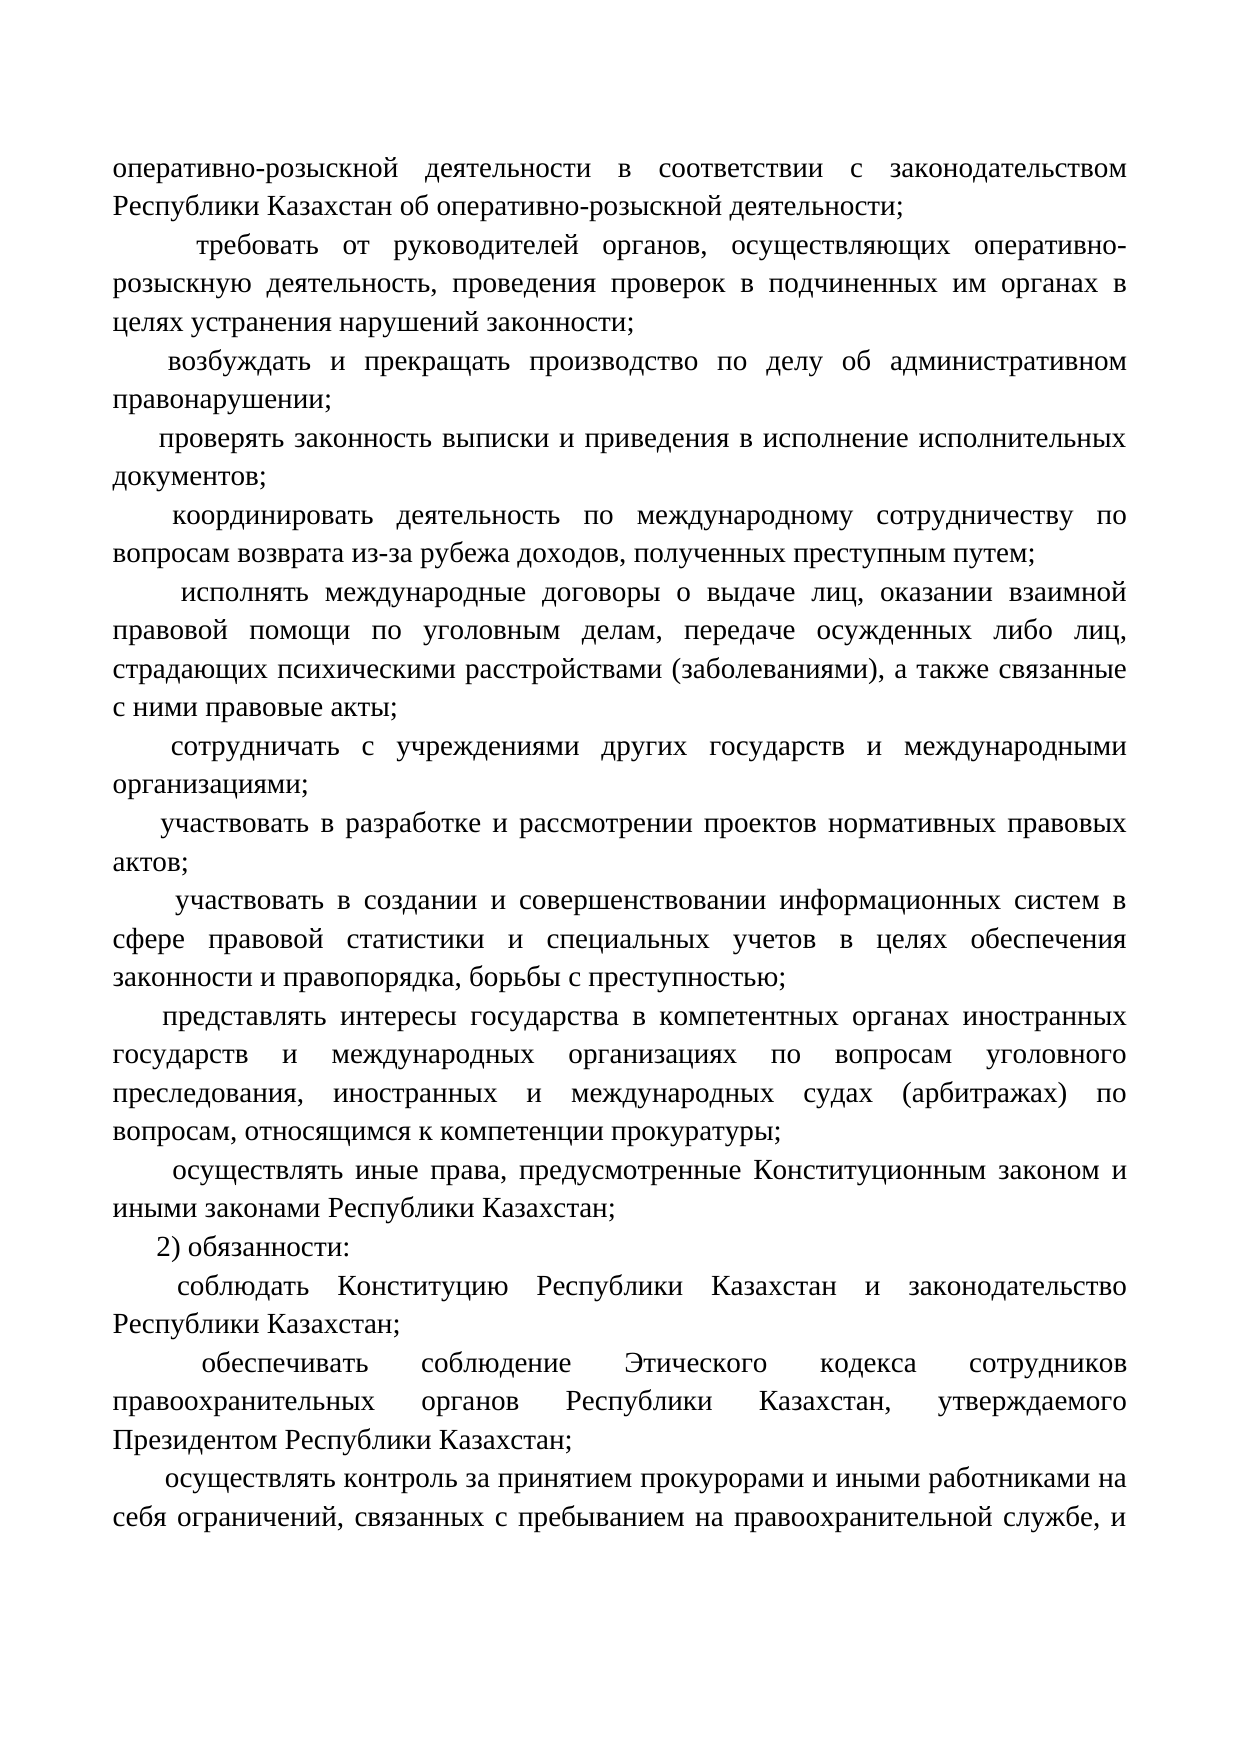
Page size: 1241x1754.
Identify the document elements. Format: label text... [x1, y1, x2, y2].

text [112, 1460, 1128, 1532]
text участвовать в создании и совершенствовании информационных систем в сфере правовой статистики и специальных учетов в целях обеспечения законности и правопорядка, борьбы с преступностью; [112, 882, 1128, 993]
text обеспечивать соблюдение Этического кодекса сотрудников правоохранительных органов Республики Казахстан, утверждаемого Президентом Республики Казахстан; [112, 1345, 1128, 1455]
text возбуждать и прекращать производство по делу об административном правонарушении; [112, 343, 1128, 415]
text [112, 150, 1128, 222]
text 2) обязанности: [112, 1229, 1128, 1263]
text сотрудничать с учреждениями других государств и международными организациями; [112, 728, 1128, 800]
text осуществлять иные права, предусмотренные Конституционным законом и иными законами Республики Казахстан; [112, 1152, 1128, 1224]
text проверять законность выписки и приведения в исполнение исполнительных документов; [112, 420, 1128, 492]
text соблюдать Конституцию Республики Казахстан и законодательство Республики Казахстан; [112, 1268, 1128, 1340]
text участвовать в разработке и рассмотрении проектов нормативных правовых актов; [112, 805, 1128, 877]
text требовать от руководителей органов, осуществляющих оперативно-розыскную деятельность, проведения проверок в подчиненных им органах в целях устранения нарушений законности; [112, 227, 1128, 338]
text координировать деятельность по международному сотрудничеству по вопросам возврата из-за рубежа доходов, полученных преступным путем; [112, 497, 1128, 569]
text исполнять международные договоры о выдаче лиц, оказании взаимной правовой помощи по уголовным делам, передаче осужденных либо лиц, страдающих психическими расстройствами (заболеваниями), а также связанные с ними правовые акты; [112, 574, 1128, 723]
text представлять интересы государства в компетентных органах иностранных государств и международных организациях по вопросам уголовного преследования, иностранных и международных судах (арбитражах) по вопросам, относящимся к компетенции прокуратуры; [112, 998, 1128, 1147]
